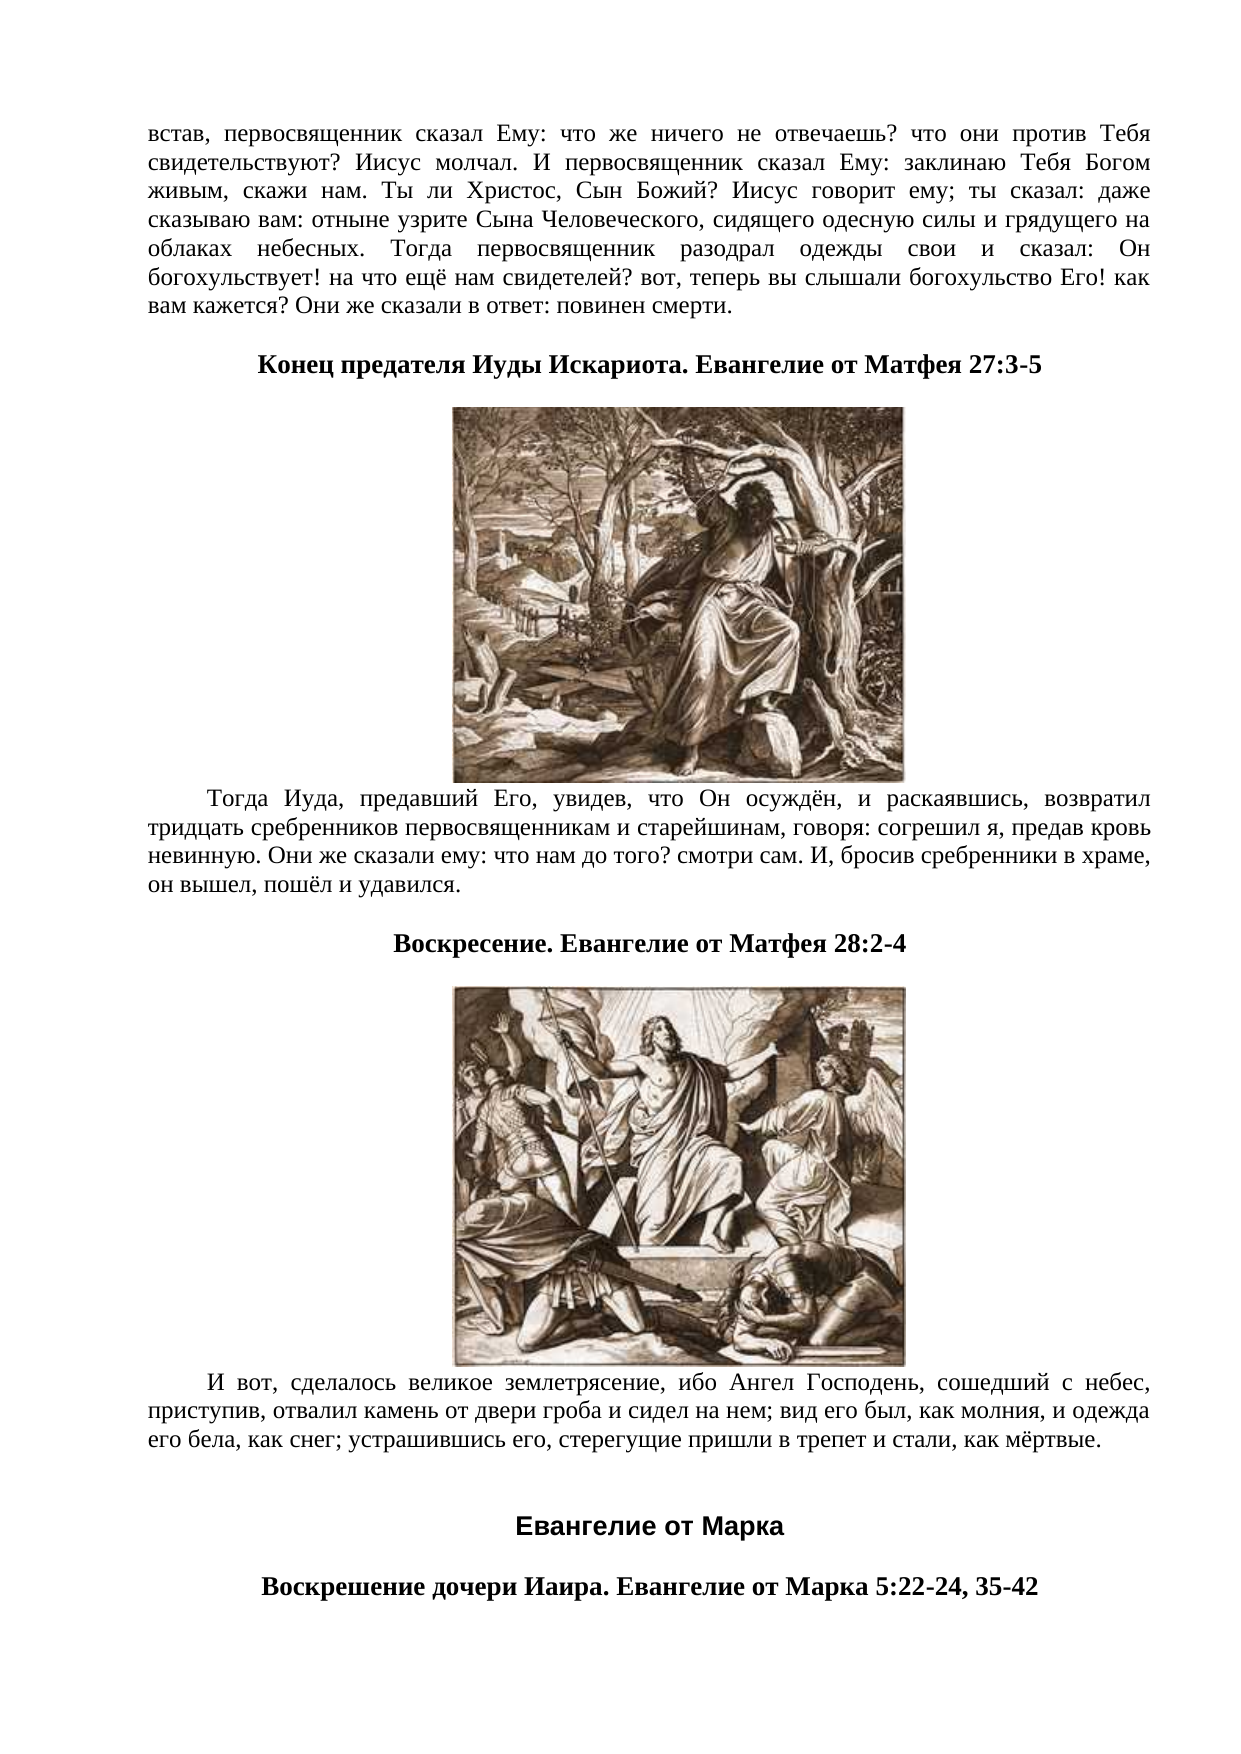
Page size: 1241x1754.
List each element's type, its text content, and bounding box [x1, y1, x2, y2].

subtitle Евангелие от Марка [148, 1510, 1152, 1542]
picture [452, 407, 906, 783]
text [148, 118, 1152, 319]
subtitle Воскресение. Евангелие от Матфея 28:2-4 [148, 927, 1152, 958]
subtitle Конец предателя Иуды Искариота. Евангелие от Матфея 27:3-5 [148, 348, 1152, 379]
subtitle Воскрешение дочери Иаира. Евангелие от Марка 5:22-24, 35-42 [148, 1570, 1152, 1601]
text Тогда Иуда, предавший Его, увидев, что Он осуждён, и раскаявшись, возвратил тридцать сребренников первосвященникам и старейшинам, говоря: согрешил я, предав кровь невинную. Они же сказали ему: что нам до того? смотри сам. И, бросив сребренники в храме, он вышел, пошёл и удавился. [148, 783, 1152, 898]
text И вот, сделалось великое землетрясение, ибо Ангел Господень, сошедший с небес, приступив, отвалил камень от двери гроба и сидел на нем; вид его был, как молния, и одежда его бела, как снег; устрашившись его, стерегущие пришли в трепет и стали, как мёртвые. [148, 1367, 1152, 1453]
picture [452, 986, 906, 1367]
